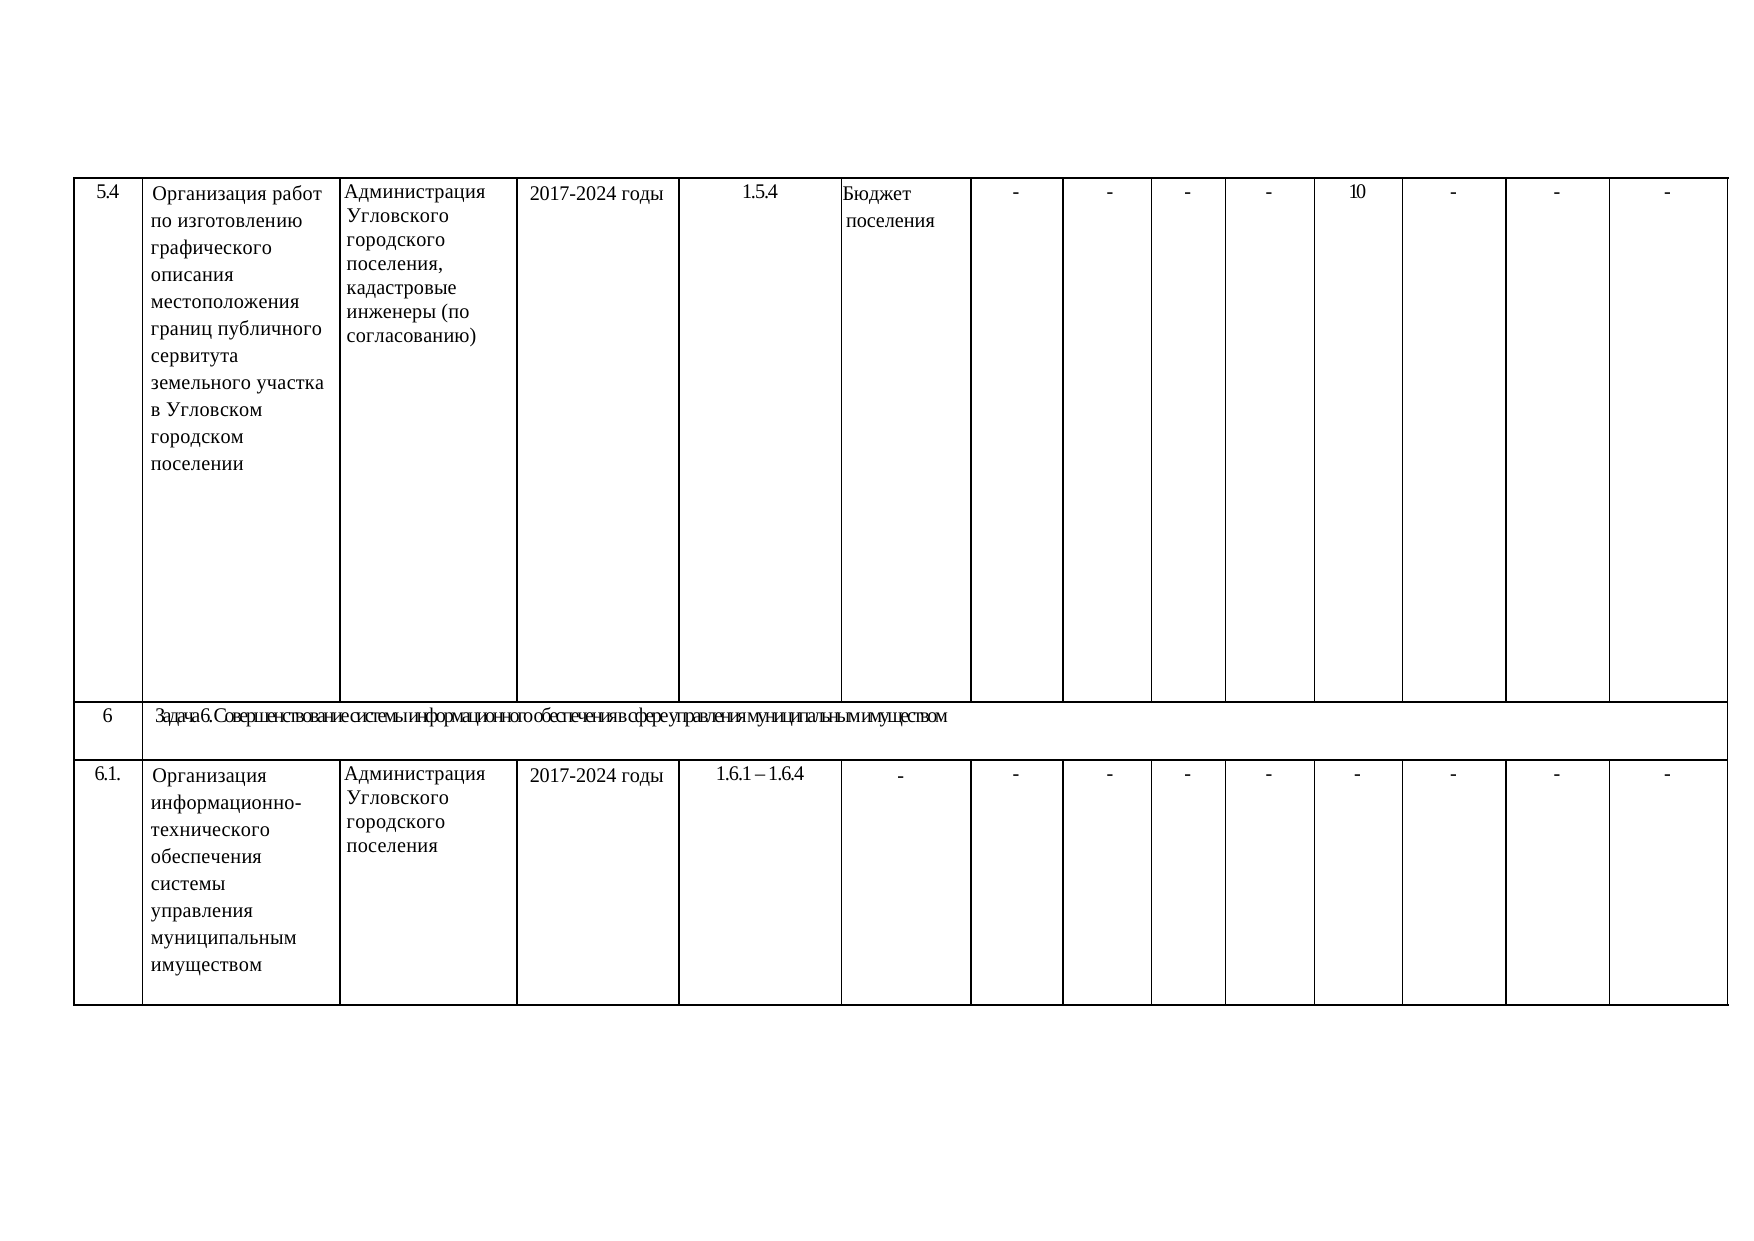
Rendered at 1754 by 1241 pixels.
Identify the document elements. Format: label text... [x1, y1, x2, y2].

table_cell - [1507, 179, 1609, 701]
table_cell - [1226, 761, 1314, 1004]
table_cell 6 [75, 703, 142, 759]
table_cell - [972, 179, 1062, 701]
table_cell Задача 6. Совершенствование системы информационного обеспечения в сфере управления муниципальным имуществом [143, 703, 1727, 759]
table_cell 10 [1315, 179, 1402, 701]
table_cell - [1152, 761, 1225, 1004]
table_cell 2017-2024 годы [518, 179, 678, 701]
table_cell - [972, 761, 1062, 1004]
table_cell - [1610, 761, 1727, 1004]
table_cell - [1226, 179, 1314, 701]
table_cell 1.5.4 [680, 179, 841, 701]
table_cell 6.1. [75, 761, 142, 1004]
table_cell - [1403, 761, 1505, 1004]
table_cell - [1403, 179, 1505, 701]
table_cell - [842, 761, 970, 1004]
table_cell - [1064, 761, 1151, 1004]
table_cell 1.6.1 – 1.6.4 [680, 761, 841, 1004]
table_cell Администрация Угловского городского поселения, кадастровые инженеры (по согласованию) [341, 179, 516, 701]
table_cell Бюджет поселения [842, 179, 970, 701]
table_cell Организация информационно-технического обеспечения системы управления муниципальным имуществом [143, 761, 339, 1004]
table_cell - [1610, 179, 1727, 701]
table_cell - [1064, 179, 1151, 701]
table_cell Организация работ по изготовлению графического описания местоположения границ публичного сервитута земельного участка в Угловском городском поселении [143, 179, 339, 701]
table_cell Администрация Угловского городского поселения [341, 761, 516, 1004]
table_cell - [1152, 179, 1225, 701]
table_cell - [1315, 761, 1402, 1004]
table_cell 2017-2024 годы [518, 761, 678, 1004]
table_cell - [1507, 761, 1609, 1004]
table_cell 5.4 [75, 179, 142, 701]
